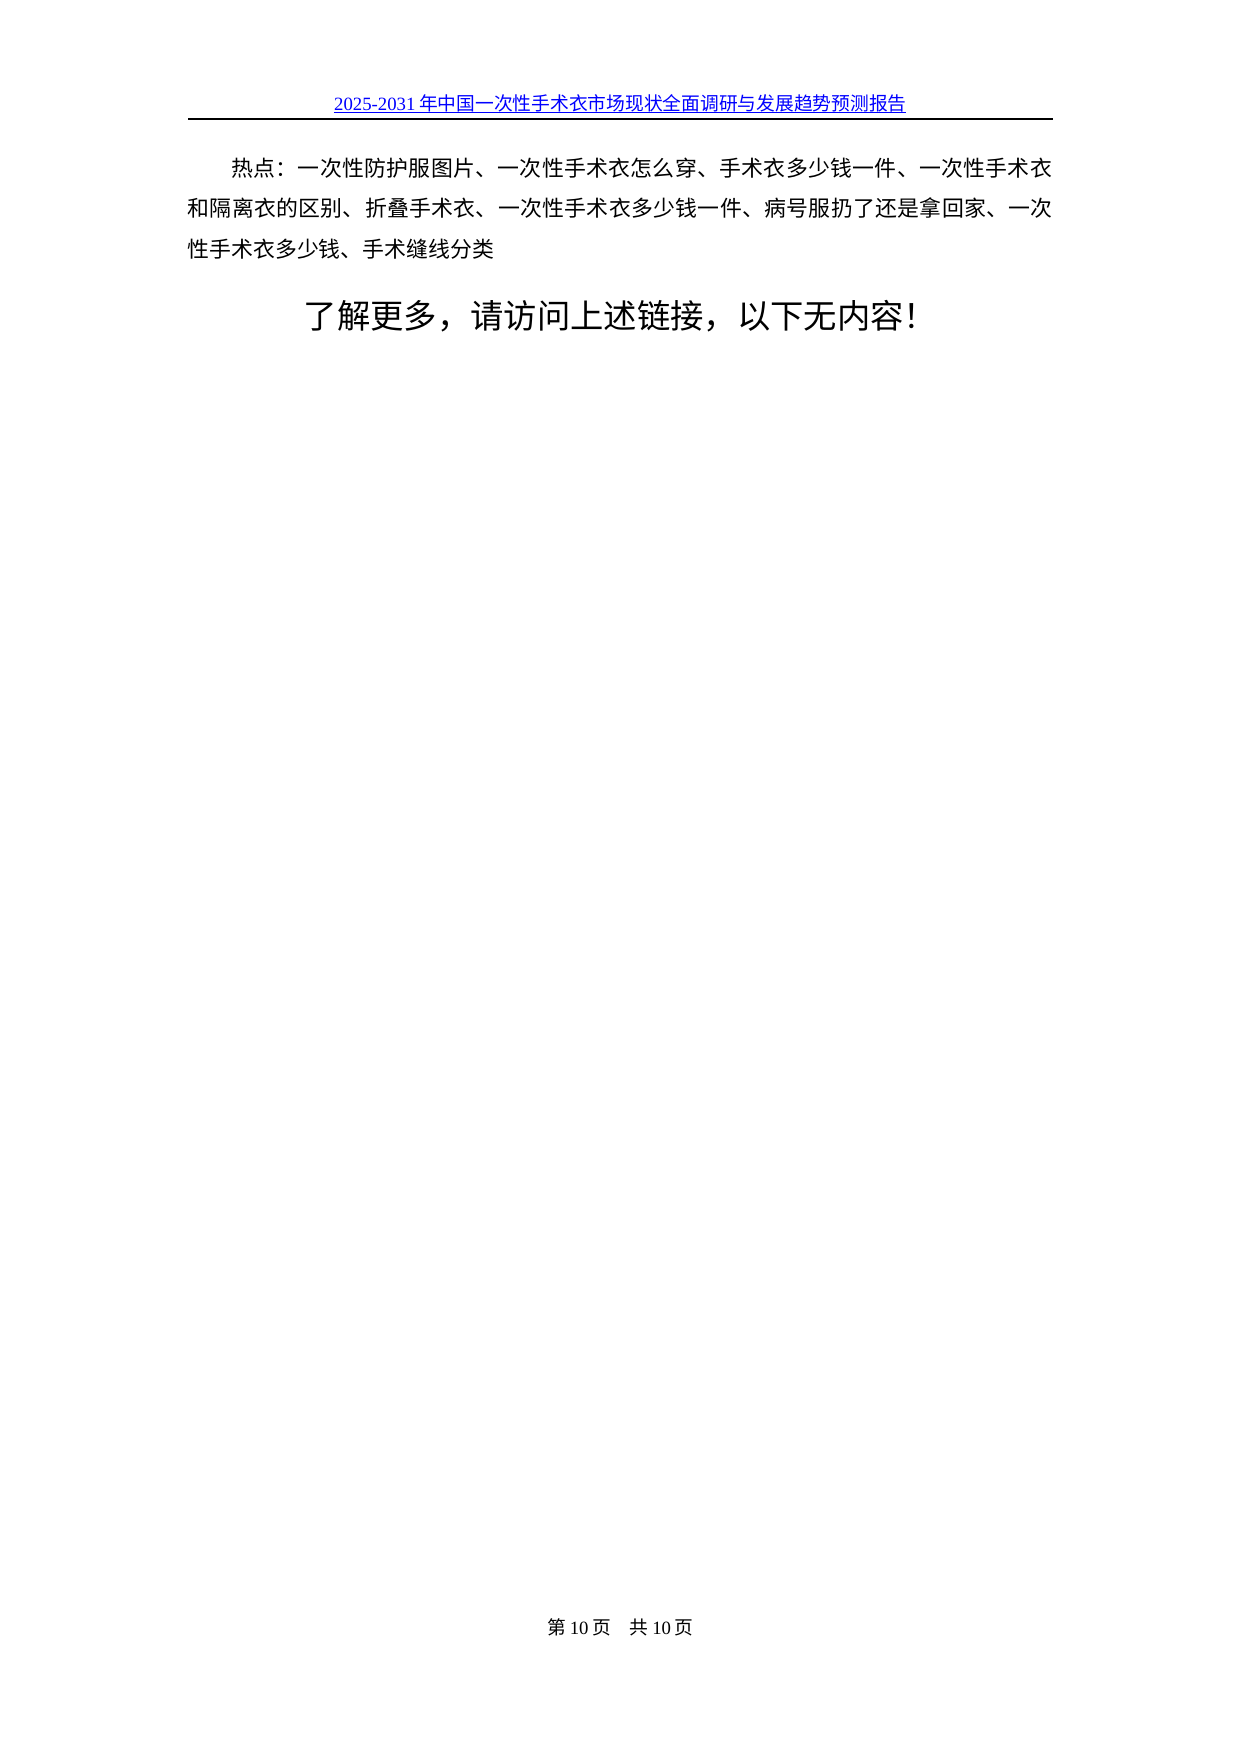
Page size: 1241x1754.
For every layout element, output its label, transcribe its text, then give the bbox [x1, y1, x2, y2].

text 热点：一次性防护服图片、一次性手术衣怎么穿、手术衣多少钱一件、一次性手术衣和隔离衣的区别、折叠手术衣、一次性手术衣多少钱一件、病号服扔了还是拿回家、一次性手术衣多少钱、手术缝线分类 [187, 150, 1053, 264]
title 了解更多，请访问上述链接，以下无内容！ [187, 282, 1053, 347]
